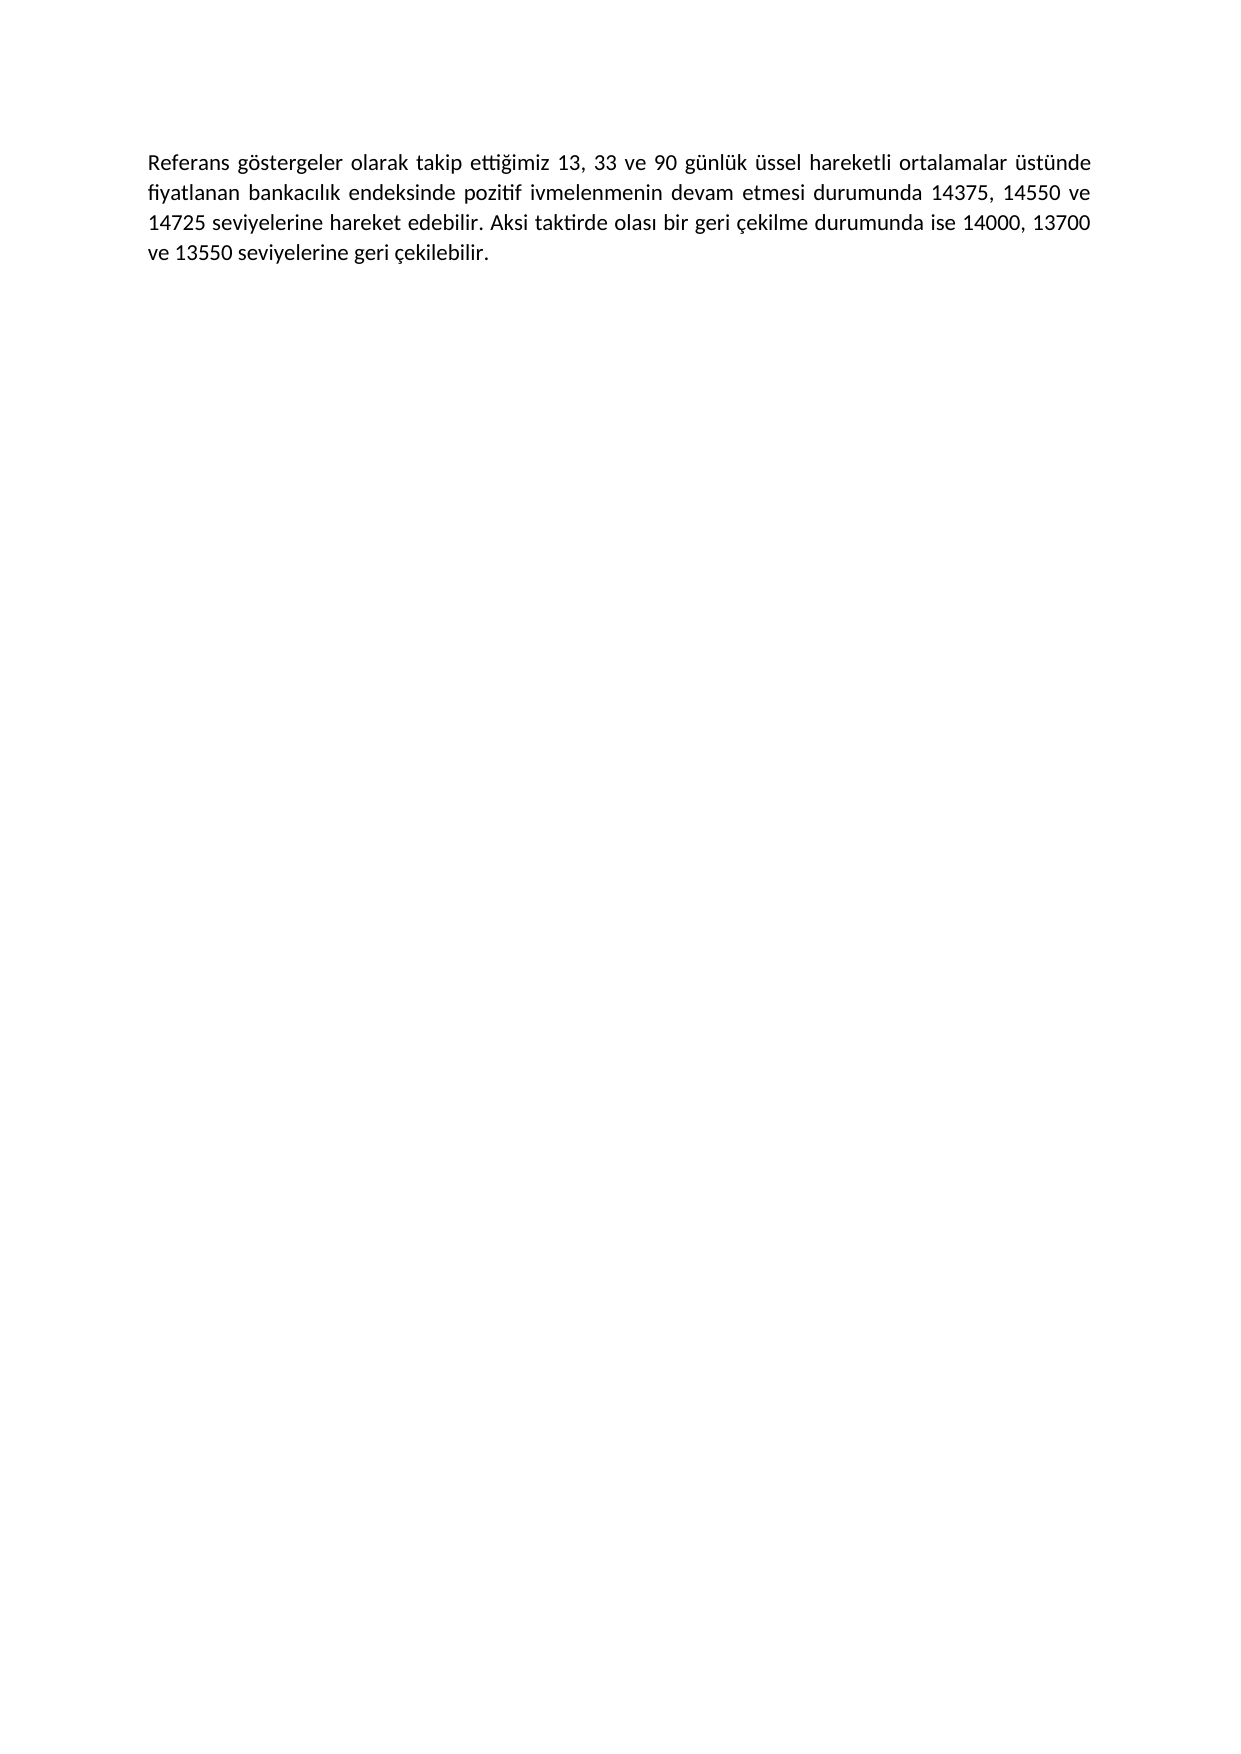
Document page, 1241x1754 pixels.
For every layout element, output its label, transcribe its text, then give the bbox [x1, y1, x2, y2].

text Referans göstergeler olarak takip ettiğimiz 13, 33 ve 90 günlük üssel hareketli ortalamalar üstünde fiyatlanan bankacılık endeksinde pozitif ivmelenmenin devam etmesi durumunda 14375, 14550 ve 14725 seviyelerine hareket edebilir. Aksi taktirde olası bir geri çekilme durumunda ise 14000, 13700 ve 13550 seviyelerine geri çekilebilir. [148, 148, 1093, 266]
